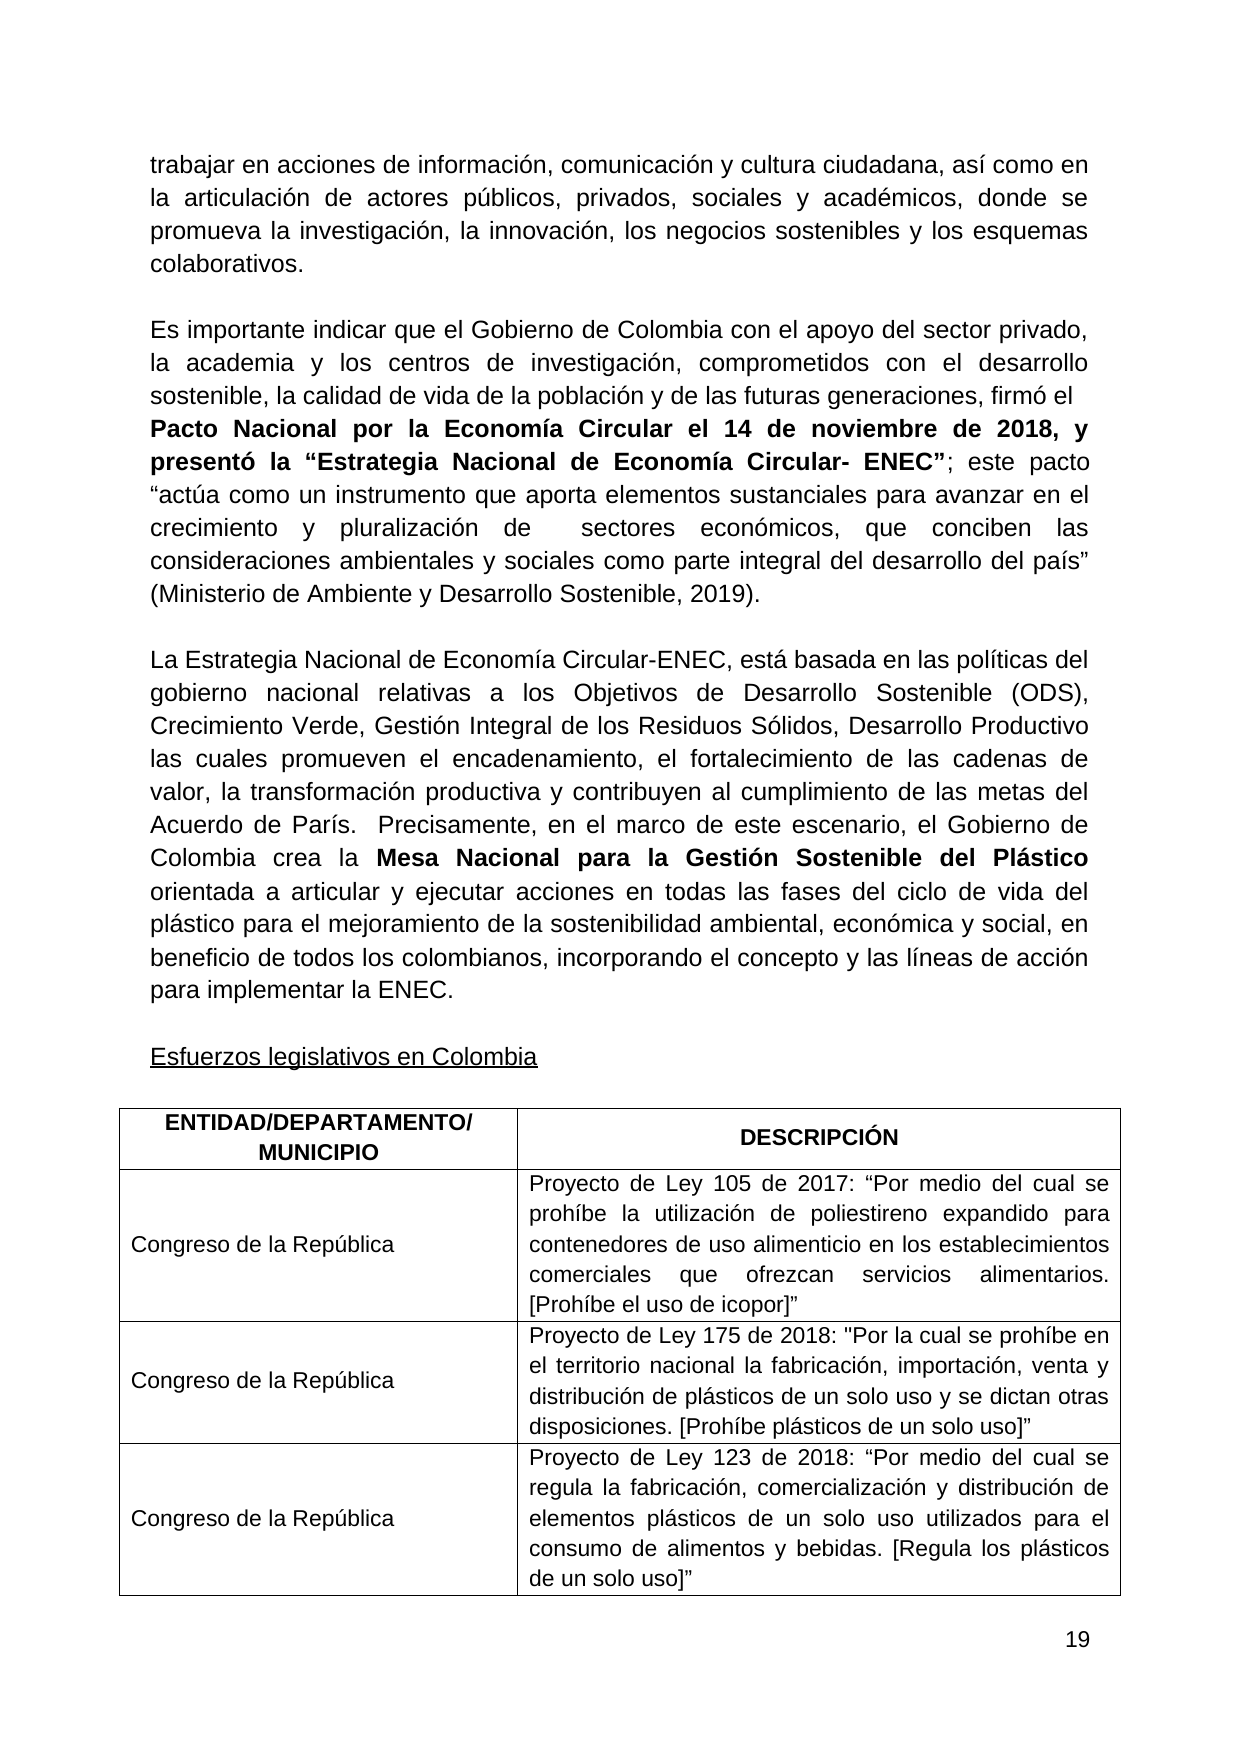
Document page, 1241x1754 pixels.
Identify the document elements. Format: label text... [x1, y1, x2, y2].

table_cell Proyecto de Ley 123 de 2018: “Por medio del cual se regula la fabricación, comercialización y distribución de elementos plásticos de un solo uso utilizados para el consumo de alimentos y bebidas. [Regula los plásticos de un solo uso]” [518, 1444, 1120, 1595]
text La Estrategia Nacional de Economía Circular-ENEC, está basada en las políticas del gobierno nacional relativas a los Objetivos de Desarrollo Sostenible (ODS), Crecimiento Verde, Gestión Integral de los Residuos Sólidos, Desarrollo Productivo las cuales promueven el encadenamiento, el fortalecimiento de las cadenas de valor, la transformación productiva y contribuyen al cumplimiento de las metas del Acuerdo de París. Precisamente, en el marco de este escenario, el Gobierno de Colombia crea la Mesa Nacional para la Gestión Sostenible del Plástico orientada a articular y ejecutar acciones en todas las fases del ciclo de vida del plástico para el mejoramiento de la sostenibilidad ambiental, económica y social, en beneficio de todos los colombianos, incorporando el concepto y las líneas de acción para implementar la ENEC. [150, 645, 1090, 1004]
table_header ENTIDAD/DEPARTAMENTO/MUNICIPIO [120, 1109, 517, 1169]
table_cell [120, 1444, 517, 1595]
table_cell Proyecto de Ley 175 de 2018: "Por la cual se prohíbe en el territorio nacional la fabricación, importación, venta y distribución de plásticos de un solo uso y se dictan otras disposiciones. [Prohíbe plásticos de un solo uso]” [518, 1322, 1120, 1443]
table_cell Proyecto de Ley 105 de 2017: “Por medio del cual se prohíbe la utilización de poliestireno expandido para contenedores de uso alimenticio en los establecimientos comerciales que ofrezcan servicios alimentarios. [Prohíbe el uso de icopor]” [518, 1170, 1120, 1321]
text Es importante indicar que el Gobierno de Colombia con el apoyo del sector privado, la academia y los centros de investigación, comprometidos con el desarrollo sostenible, la calidad de vida de la población y de las futuras generaciones, firmó el [150, 315, 1090, 410]
text Esfuerzos legislativos en Colombia [150, 1042, 1090, 1070]
table_header DESCRIPCIÓN [518, 1109, 1120, 1169]
table_cell Congreso de la República [120, 1170, 517, 1321]
text Pacto Nacional por la Economía Circular el 14 de noviembre de 2018, y presentó la “Estrategia Nacional de Economía Circular- ENEC”; este pacto “actúa como un instrumento que aporta elementos sustanciales para avanzar en el crecimiento y pluralización de sectores económicos, que conciben las consideraciones ambientales y sociales como parte integral del desarrollo del país” (Ministerio de Ambiente y Desarrollo Sostenible, 2019). [150, 414, 1090, 608]
table_cell Congreso de la República [120, 1322, 517, 1443]
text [150, 150, 1090, 278]
